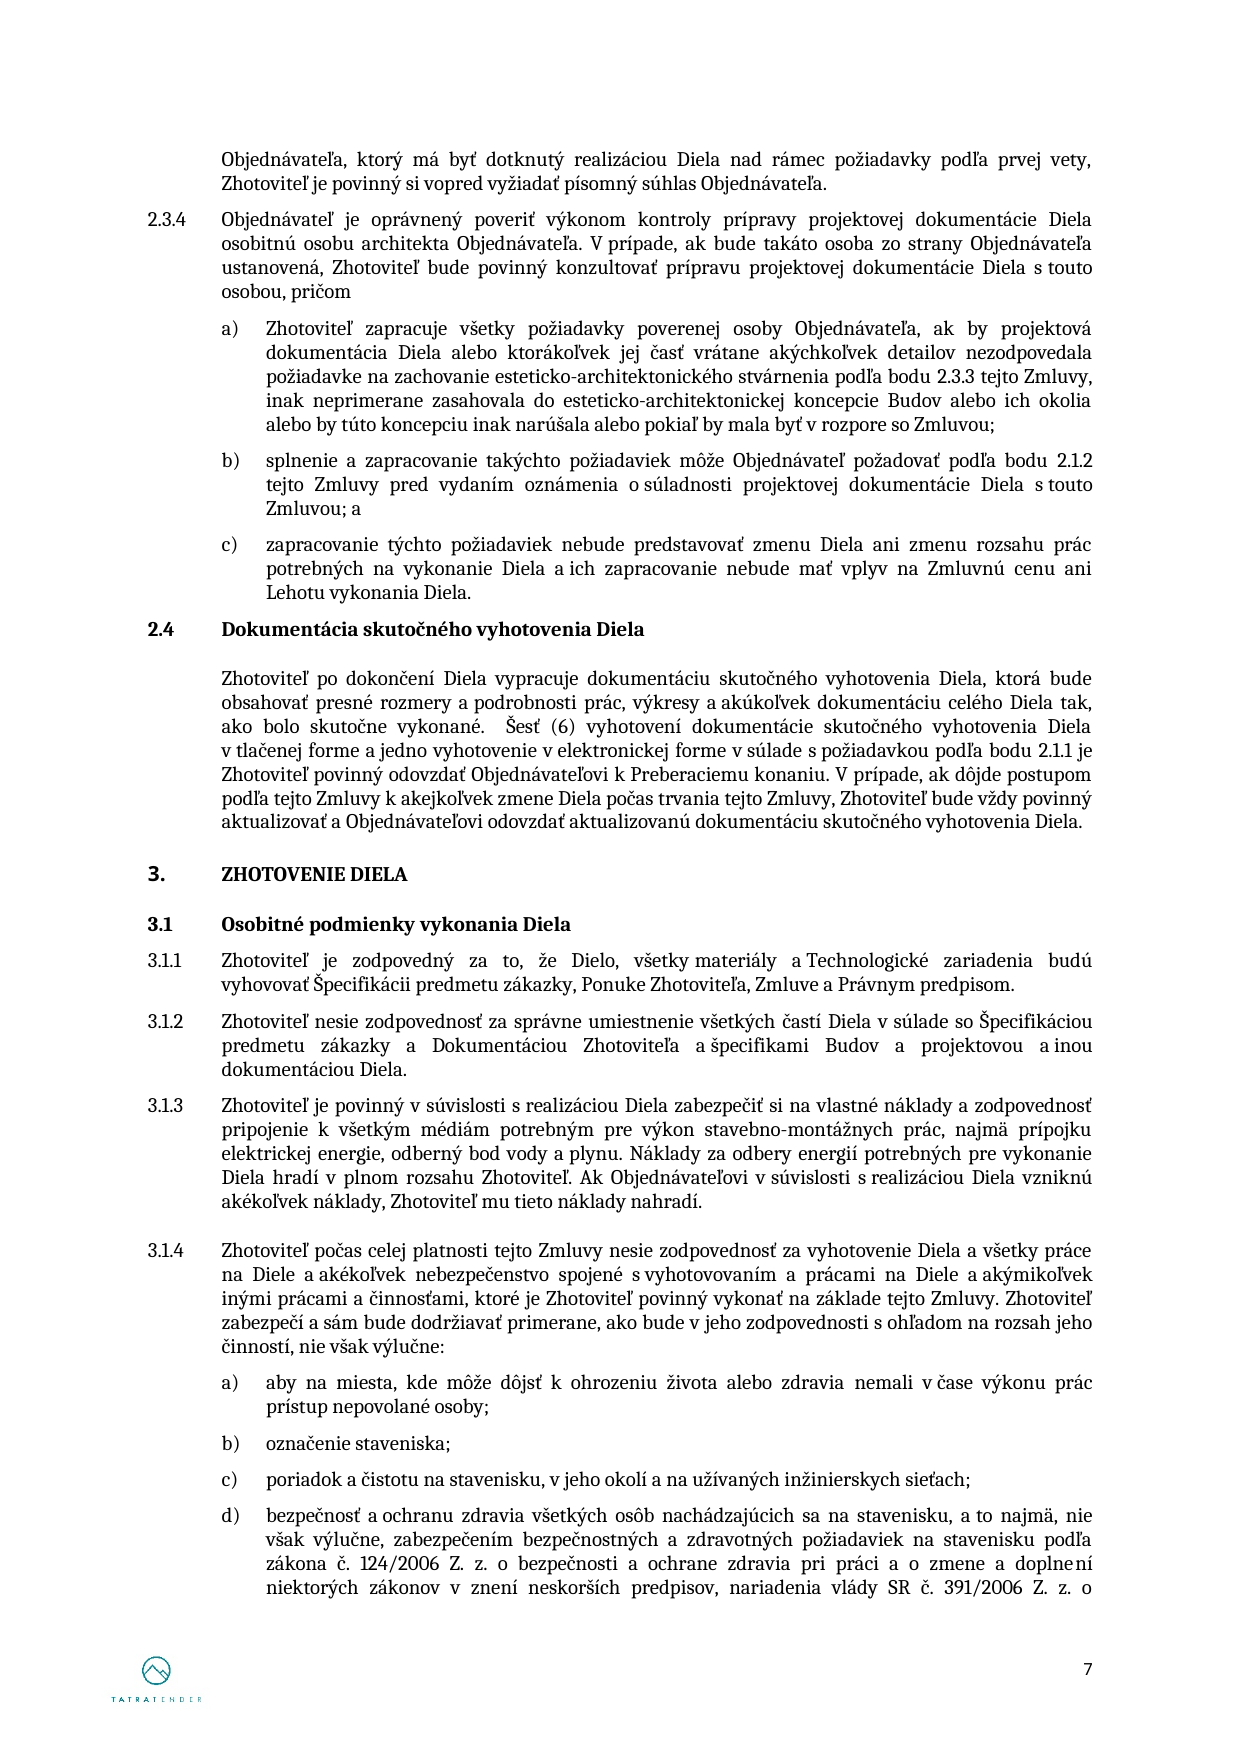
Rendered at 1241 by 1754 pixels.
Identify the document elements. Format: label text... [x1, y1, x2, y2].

list označenie staveniska; [221, 1431, 1093, 1455]
list splnenie a zapracovanie takýchto požiadaviek môže Objednávateľ požadovať podľa bodu 2.1.2 tejto Zmluvy pred vydaním oznámenia o súladnosti projektovej dokumentácie Diela s touto Zmluvou; a [221, 449, 1093, 521]
list Zhotoviteľ je zodpovedný za to, že Dielo, všetky materiály a Technologické zariadenia budú vyhovovať Špecifikácii predmetu zákazky, Ponuke Zhotoviteľa, Zmluve a Právnym predpisom. [148, 949, 1093, 997]
list Zhotoviteľ nesie zodpovednosť za správne umiestnenie všetkých častí Diela v súlade so Špecifikáciou predmetu zákazky a Dokumentáciou Zhotoviteľa a špecifikami Budov a projektovou a inou dokumentáciou Diela. [148, 1009, 1093, 1081]
list Zhotoviteľ zapracuje všetky požiadavky poverenej osoby Objednávateľa, ak by projektová dokumentácia Diela alebo ktorákoľvek jej časť vrátane akýchkoľvek detailov nezodpovedala požiadavke na zachovanie esteticko-architektonického stvárnenia podľa bodu 2.3.3 tejto Zmluvy, inak neprimerane zasahovala do esteticko-architektonickej koncepcie Budov alebo ich okolia alebo by túto koncepciu inak narúšala alebo pokiaľ by mala byť v rozpore so Zmluvou; [221, 316, 1093, 436]
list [148, 148, 1093, 196]
list ZHOTOVENIE DIELA [148, 859, 1093, 887]
list Zhotoviteľ je povinný v súvislosti s realizáciou Diela zabezpečiť si na vlastné náklady a zodpovednosť pripojenie k všetkým médiám potrebným pre výkon stavebno-montážnych prác, najmä prípojku elektrickej energie, odberný bod vody a plynu. Náklady za odbery energií potrebných pre vykonanie Diela hradí v plnom rozsahu Zhotoviteľ. Ak Objednávateľovi v súvislosti s realizáciou Diela vzniknú akékoľvek náklady, Zhotoviteľ mu tieto náklady nahradí. [148, 1094, 1093, 1213]
text Zhotoviteľ po dokončení Diela vypracuje dokumentáciu skutočného vyhotovenia Diela, ktorá bude obsahovať presné rozmery a podrobnosti prác, výkresy a akúkoľvek dokumentáciu celého Diela tak, ako bolo skutočne vykonané. Šesť (6) vyhotovení dokumentácie skutočného vyhotovenia Diela v tlačenej forme a jedno vyhotovenie v elektronickej forme v súlade s požiadavkou podľa bodu 2.1.1 je Zhotoviteľ povinný odovzdať Objednávateľovi k Preberaciemu konaniu. V prípade, ak dôjde postupom podľa tejto Zmluvy k akejkoľvek zmene Diela počas trvania tejto Zmluvy, Zhotoviteľ bude vždy povinný aktualizovať a Objednávateľovi odovzdať aktualizovanú dokumentáciu skutočného vyhotovenia Diela. [221, 666, 1093, 834]
list Zhotoviteľ počas celej platnosti tejto Zmluvy nesie zodpovednosť za vyhotovenie Diela a všetky práce na Diele a akékoľvek nebezpečenstvo spojené s vyhotovovaním a prácami na Diele a akýmikoľvek inými prácami a činnosťami, ktoré je Zhotoviteľ povinný vykonať na základe tejto Zmluvy. Zhotoviteľ zabezpečí a sám bude dodržiavať primerane, ako bude v jeho zodpovednosti s ohľadom na rozsah jeho činností, nie však výlučne: [148, 1238, 1093, 1358]
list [221, 1504, 1093, 1600]
list aby na miesta, kde môže dôjsť k ohrozeniu života alebo zdravia nemali v čase výkonu prác prístup nepovolané osoby; [221, 1371, 1093, 1419]
list Objednávateľ je oprávnený poveriť výkonom kontroly prípravy projektovej dokumentácie Diela osobitnú osobu architekta Objednávateľa. V prípade, ak bude takáto osoba zo strany Objednávateľa ustanovená, Zhotoviteľ bude povinný konzultovať prípravu projektovej dokumentácie Diela s touto osobou, pričom [148, 208, 1093, 304]
list Dokumentácia skutočného vyhotovenia Diela [148, 617, 1093, 641]
picture [90, 1632, 222, 1726]
list poriadok a čistotu na stavenisku, v jeho okolí a na užívaných inžinierskych sieťach; [221, 1468, 1093, 1492]
list Osobitné podmienky vykonania Diela [148, 912, 1093, 936]
list zapracovanie týchto požiadaviek nebude predstavovať zmenu Diela ani zmenu rozsahu prác potrebných na vykonanie Diela a ich zapracovanie nebude mať vplyv na Zmluvnú cenu ani Lehotu vykonania Diela. [221, 533, 1093, 605]
